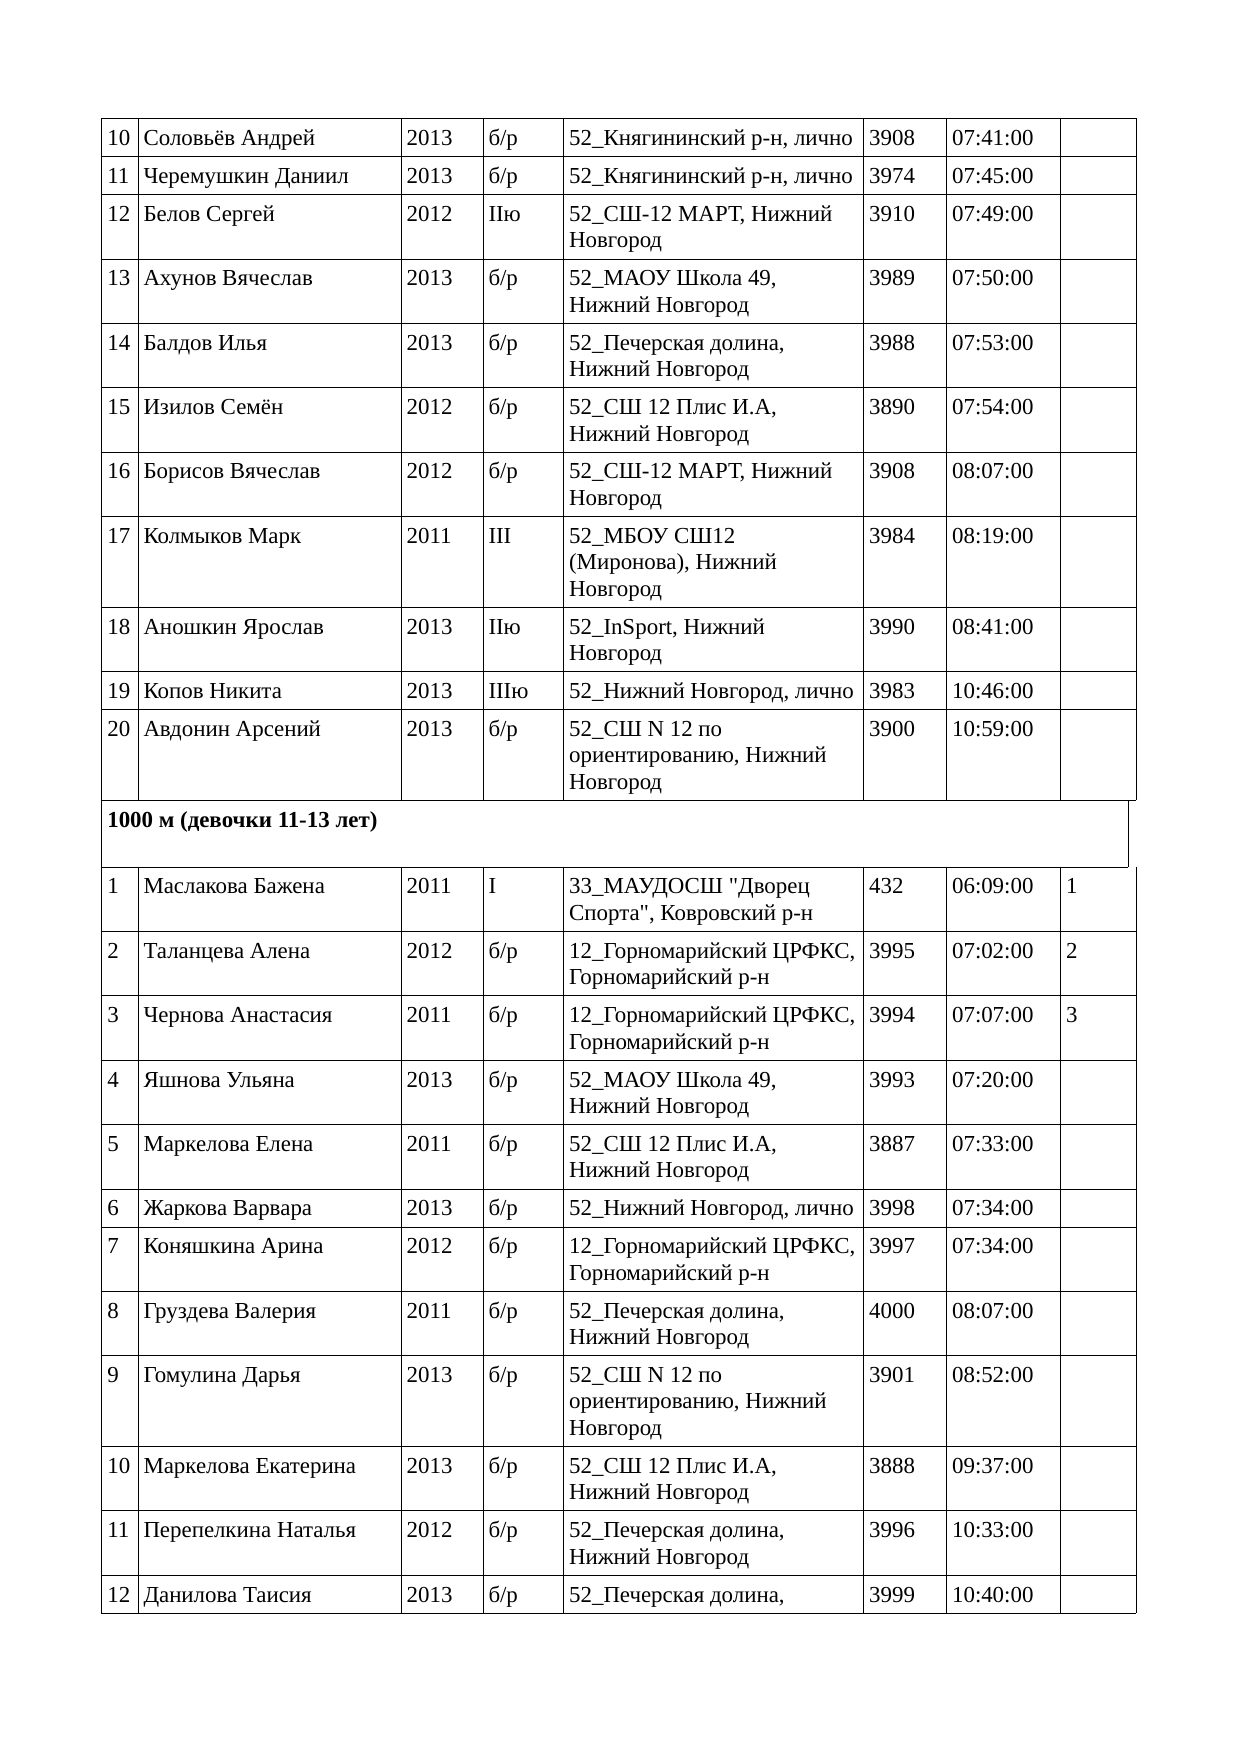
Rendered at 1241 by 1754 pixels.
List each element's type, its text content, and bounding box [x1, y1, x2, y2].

table_cell I [484, 868, 563, 931]
table_cell 52_СШ N 12 по ориентированию, Нижний Новгород [564, 710, 863, 800]
table_cell 2012 [402, 1511, 483, 1575]
table_cell 20 [102, 710, 138, 800]
table_cell 2013 [402, 608, 483, 671]
table_cell Копов Никита [139, 672, 401, 709]
table_cell Борисов Вячеслав [139, 453, 401, 516]
table_cell III [484, 517, 563, 607]
table_cell 07:49:00 [947, 195, 1060, 258]
table_cell Авдонин Арсений [139, 710, 401, 800]
table_cell 1000 м (девочки 11-13 лет) [102, 801, 1128, 867]
table_cell 11 [102, 1511, 138, 1575]
table_cell 2012 [402, 453, 483, 516]
table_cell 3998 [864, 1190, 946, 1227]
table_cell 52_СШ 12 Плис И.А, Нижний Новгород [564, 1447, 863, 1510]
table_cell б/р [484, 260, 563, 323]
table_cell 2012 [402, 195, 483, 258]
table_cell 17 [102, 517, 138, 607]
table_cell 52_Печерская долина, Нижний Новгород [564, 324, 863, 387]
table_cell 52_Княгининский р-н, лично [564, 157, 863, 194]
table_cell 2013 [402, 1061, 483, 1124]
table_cell 08:07:00 [947, 1292, 1060, 1355]
table_cell 07:53:00 [947, 324, 1060, 387]
table_cell 07:34:00 [947, 1190, 1060, 1227]
table_cell 52_СШ N 12 по ориентированию, Нижний Новгород [564, 1356, 863, 1446]
table_cell 9 [102, 1356, 138, 1446]
table_cell Данилова Таисия [139, 1576, 401, 1613]
table_cell б/р [484, 1511, 563, 1575]
table_cell Груздева Валерия [139, 1292, 401, 1355]
table_cell 11 [102, 157, 138, 194]
table_cell Черемушкин Даниил [139, 157, 401, 194]
table_cell [1061, 1576, 1136, 1613]
table_cell Коняшкина Арина [139, 1228, 401, 1291]
table_cell 6 [102, 1190, 138, 1227]
table_cell IIю [484, 195, 563, 258]
table_cell [1061, 119, 1136, 156]
table_cell 07:54:00 [947, 388, 1060, 452]
table_cell 07:41:00 [947, 119, 1060, 156]
table_cell 52_Печерская долина, Нижний Новгород [564, 1292, 863, 1355]
table_cell [1129, 801, 1136, 867]
table_cell 3 [1061, 996, 1136, 1060]
table_cell Изилов Семён [139, 388, 401, 452]
table_cell 2013 [402, 1356, 483, 1446]
table_cell 12 [102, 195, 138, 258]
table_cell 52_СШ-12 МАРТ, Нижний Новгород [564, 453, 863, 516]
table_cell Гомулина Дарья [139, 1356, 401, 1446]
table_cell [1061, 1061, 1136, 1124]
table_cell 52_Нижний Новгород, лично [564, 1190, 863, 1227]
table_cell [1061, 608, 1136, 671]
table_cell 06:09:00 [947, 868, 1060, 931]
table_cell [1061, 453, 1136, 516]
table_cell [1061, 1125, 1136, 1188]
table_cell 3 [102, 996, 138, 1060]
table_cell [564, 1576, 863, 1613]
table_cell 2013 [402, 710, 483, 800]
table_cell б/р [484, 1228, 563, 1291]
table_cell [1061, 1447, 1136, 1510]
table_cell 52_СШ-12 МАРТ, Нижний Новгород [564, 195, 863, 258]
table_cell 3901 [864, 1356, 946, 1446]
table_cell 2011 [402, 1125, 483, 1188]
table_cell [1061, 195, 1136, 258]
table_cell 2 [1061, 932, 1136, 995]
table_cell 2013 [402, 1190, 483, 1227]
table_cell 2011 [402, 1292, 483, 1355]
table_cell [1061, 388, 1136, 452]
table_cell 52_МАОУ Школа 49, Нижний Новгород [564, 1061, 863, 1124]
table_cell 13 [102, 260, 138, 323]
table_cell 52_Княгининский р-н, лично [564, 119, 863, 156]
table_cell 3996 [864, 1511, 946, 1575]
table_cell 10:40:00 [947, 1576, 1060, 1613]
table_cell 19 [102, 672, 138, 709]
table_cell 12_Горномарийский ЦРФКС, Горномарийский р-н [564, 932, 863, 995]
table_cell б/р [484, 996, 563, 1060]
table_cell Белов Сергей [139, 195, 401, 258]
table_cell 5 [102, 1125, 138, 1188]
table_cell 3989 [864, 260, 946, 323]
table_cell 12 [102, 1576, 138, 1613]
table_cell Чернова Анастасия [139, 996, 401, 1060]
table_cell 2013 [402, 119, 483, 156]
table_cell Жаркова Варвара [139, 1190, 401, 1227]
table_cell Аношкин Ярослав [139, 608, 401, 671]
table_cell 2013 [402, 1447, 483, 1510]
table_cell 52_МАОУ Школа 49, Нижний Новгород [564, 260, 863, 323]
table_cell 2 [102, 932, 138, 995]
table_cell 52_Нижний Новгород, лично [564, 672, 863, 709]
table_cell 08:19:00 [947, 517, 1060, 607]
table_cell 2013 [402, 157, 483, 194]
table_cell 2013 [402, 672, 483, 709]
table_cell 3997 [864, 1228, 946, 1291]
table_cell [1061, 1356, 1136, 1446]
table_cell 3984 [864, 517, 946, 607]
table_cell 52_МБОУ СШ12 (Миронова), Нижний Новгород [564, 517, 863, 607]
table_cell 3910 [864, 195, 946, 258]
table_cell 3990 [864, 608, 946, 671]
table_cell 4 [102, 1061, 138, 1124]
table_cell 2013 [402, 324, 483, 387]
table_cell Балдов Илья [139, 324, 401, 387]
table_cell 10:46:00 [947, 672, 1060, 709]
table_cell б/р [484, 1190, 563, 1227]
table_cell 09:37:00 [947, 1447, 1060, 1510]
table_cell [1061, 1228, 1136, 1291]
table_cell Маркелова Екатерина [139, 1447, 401, 1510]
table_cell IIIю [484, 672, 563, 709]
table_cell 52_СШ 12 Плис И.А, Нижний Новгород [564, 1125, 863, 1188]
table_cell 08:07:00 [947, 453, 1060, 516]
table_cell 33_МАУДОСШ "Дворец Спорта", Ковровский р-н [564, 868, 863, 931]
table_cell б/р [484, 1356, 563, 1446]
table_cell б/р [484, 1447, 563, 1510]
table_cell 3999 [864, 1576, 946, 1613]
table_cell Маслакова Бажена [139, 868, 401, 931]
table_cell 2011 [402, 996, 483, 1060]
table_cell 2012 [402, 1228, 483, 1291]
table_cell [1061, 1190, 1136, 1227]
table_cell Соловьёв Андрей [139, 119, 401, 156]
table_cell 432 [864, 868, 946, 931]
table_cell 2012 [402, 932, 483, 995]
table_cell [1061, 710, 1136, 800]
table_cell 14 [102, 324, 138, 387]
table_cell 10 [102, 119, 138, 156]
table_cell 3983 [864, 672, 946, 709]
table_cell 1 [102, 868, 138, 931]
table_cell Колмыков Марк [139, 517, 401, 607]
table_cell [1061, 324, 1136, 387]
table_cell 07:07:00 [947, 996, 1060, 1060]
table_cell 07:34:00 [947, 1228, 1060, 1291]
table_cell [1061, 1292, 1136, 1355]
table_cell 3890 [864, 388, 946, 452]
table_cell 2013 [402, 260, 483, 323]
table_cell [1061, 1511, 1136, 1575]
table_cell 3908 [864, 453, 946, 516]
table_cell Маркелова Елена [139, 1125, 401, 1188]
table_cell 2013 [402, 1576, 483, 1613]
table_cell 2011 [402, 517, 483, 607]
table_cell б/р [484, 324, 563, 387]
table_cell 10 [102, 1447, 138, 1510]
table_cell б/р [484, 388, 563, 452]
table_cell б/р [484, 710, 563, 800]
table_cell 08:52:00 [947, 1356, 1060, 1446]
table_cell Ахунов Вячеслав [139, 260, 401, 323]
table_cell 52_Печерская долина, Нижний Новгород [564, 1511, 863, 1575]
table_cell 3888 [864, 1447, 946, 1510]
table_cell б/р [484, 157, 563, 194]
table_cell Таланцева Алена [139, 932, 401, 995]
table_cell 10:59:00 [947, 710, 1060, 800]
table_cell 07:33:00 [947, 1125, 1060, 1188]
table_cell б/р [484, 1292, 563, 1355]
table_cell Перепелкина Наталья [139, 1511, 401, 1575]
table_cell 3988 [864, 324, 946, 387]
table_cell [1061, 517, 1136, 607]
table_cell 3993 [864, 1061, 946, 1124]
table_cell 08:41:00 [947, 608, 1060, 671]
table_cell 3908 [864, 119, 946, 156]
table_cell 07:50:00 [947, 260, 1060, 323]
table_cell 3995 [864, 932, 946, 995]
table_cell 7 [102, 1228, 138, 1291]
table_cell 3974 [864, 157, 946, 194]
table_cell 3994 [864, 996, 946, 1060]
table_cell 16 [102, 453, 138, 516]
table_cell Яшнова Ульяна [139, 1061, 401, 1124]
table_cell 1 [1061, 867, 1136, 931]
table_cell 3887 [864, 1125, 946, 1188]
table_cell 07:20:00 [947, 1061, 1060, 1124]
table_cell б/р [484, 453, 563, 516]
table_cell [1061, 672, 1136, 709]
table_cell 3900 [864, 710, 946, 800]
table_cell 52_СШ 12 Плис И.А, Нижний Новгород [564, 388, 863, 452]
table_cell [1061, 260, 1136, 323]
table_cell 07:02:00 [947, 932, 1060, 995]
table_cell 10:33:00 [947, 1511, 1060, 1575]
table_cell 4000 [864, 1292, 946, 1355]
table_cell 52_InSport, Нижний Новгород [564, 608, 863, 671]
table_cell 2012 [402, 388, 483, 452]
table_cell 15 [102, 388, 138, 452]
table_cell 18 [102, 608, 138, 671]
table_cell б/р [484, 1061, 563, 1124]
table_cell б/р [484, 1125, 563, 1188]
table_cell б/р [484, 119, 563, 156]
table_cell б/р [484, 1576, 563, 1613]
table_cell [1061, 157, 1136, 194]
table_cell 12_Горномарийский ЦРФКС, Горномарийский р-н [564, 996, 863, 1060]
table_cell 12_Горномарийский ЦРФКС, Горномарийский р-н [564, 1228, 863, 1291]
table_cell 8 [102, 1292, 138, 1355]
table_cell 07:45:00 [947, 157, 1060, 194]
table_cell 2011 [402, 868, 483, 931]
table_cell б/р [484, 932, 563, 995]
table_cell IIю [484, 608, 563, 671]
